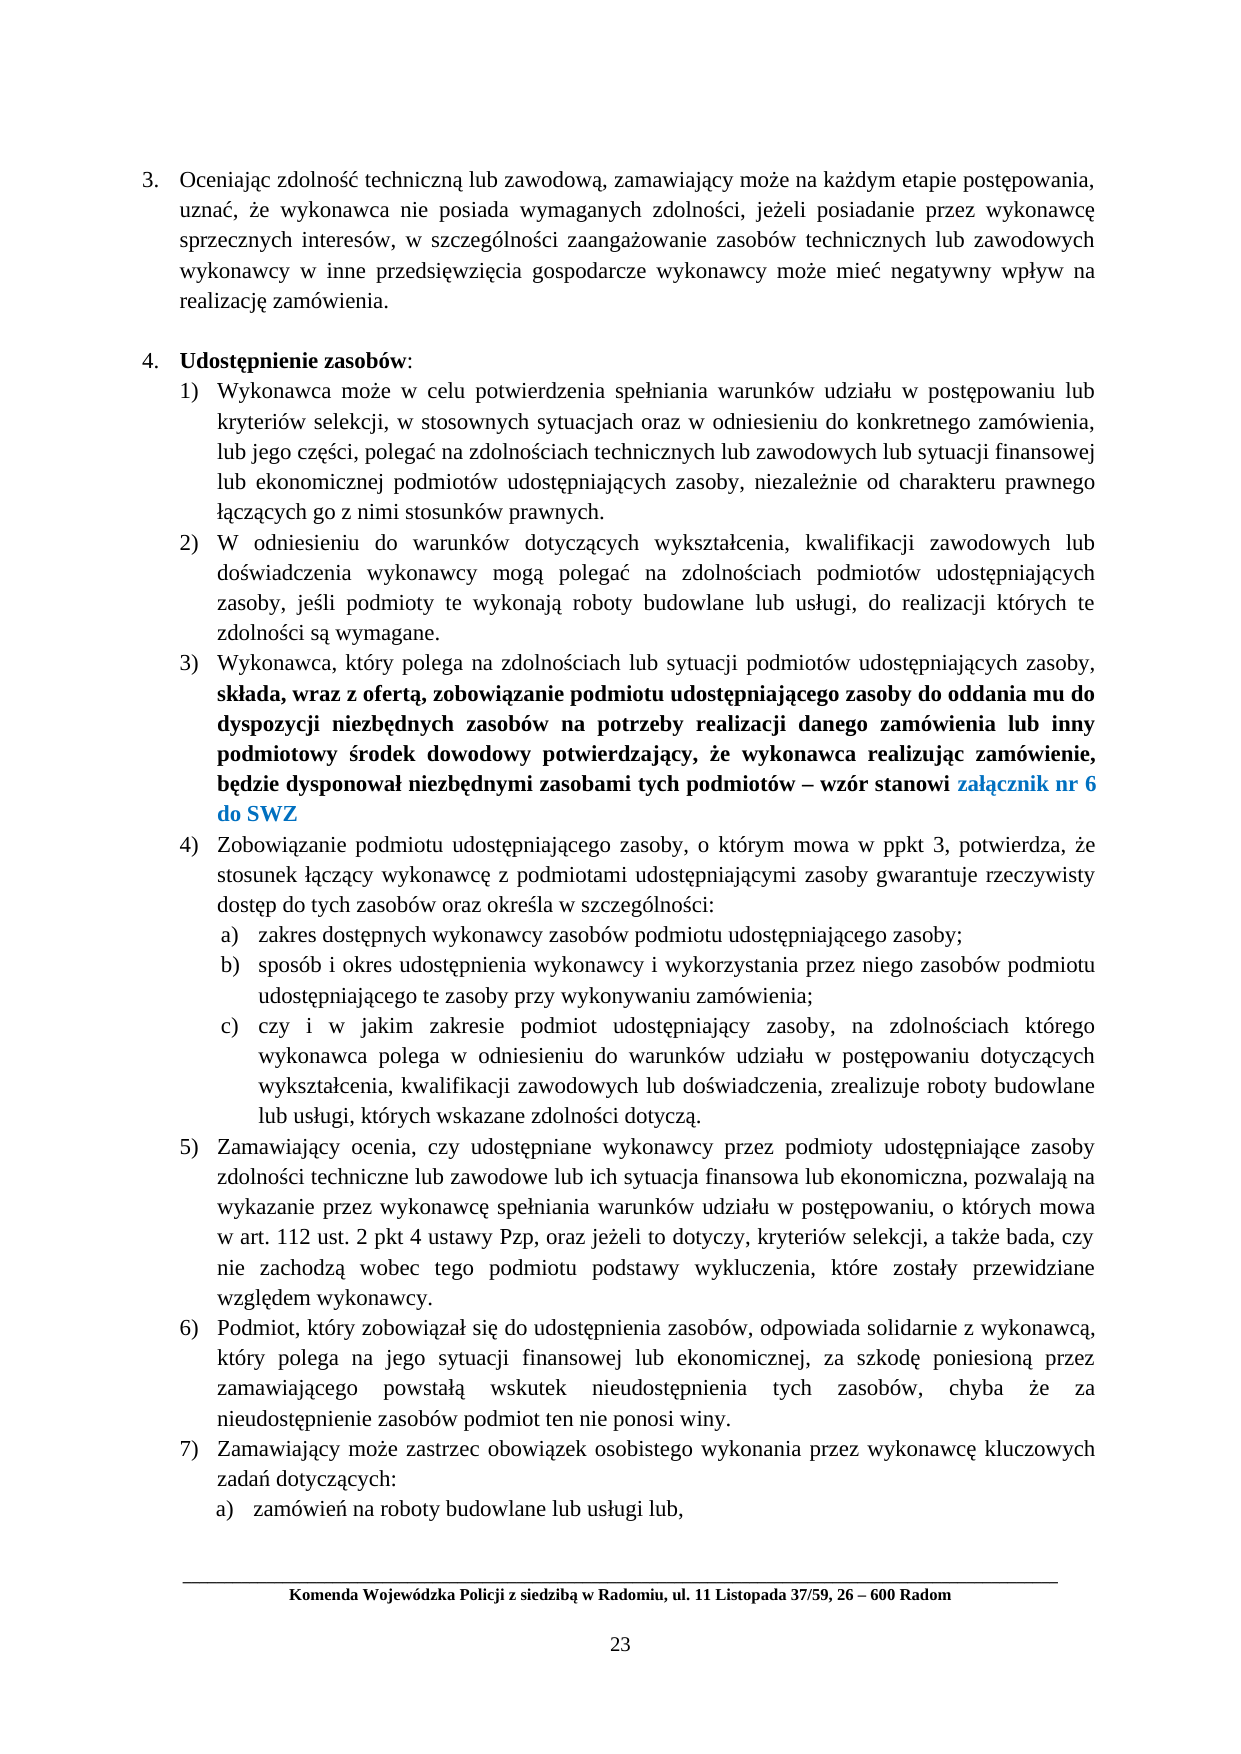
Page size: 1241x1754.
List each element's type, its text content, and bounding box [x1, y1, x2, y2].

list Wykonawca może w celu potwierdzenia spełniania warunków udziału w postępowaniu lub kryteriów selekcji, w stosownych sytuacjach oraz w odniesieniu do konkretnego zamówienia, lub jego części, polegać na zdolnościach technicznych lub zawodowych lub sytuacji finansowej lub ekonomicznej podmiotów udostępniających zasoby, niezależnie od charakteru prawnego łączących go z nimi stosunków prawnych. [179, 377, 1096, 525]
list Oceniając zdolność techniczną lub zawodową, zamawiający może na każdym etapie postępowania, uznać, że wykonawca nie posiada wymaganych zdolności, jeżeli posiadanie przez wykonawcę sprzecznych interesów, w szczególności zaangażowanie zasobów technicznych lub zawodowych wykonawcy w inne przedsięwzięcia gospodarcze wykonawcy może mieć negatywny wpływ na realizację zamówienia. [142, 166, 1096, 313]
list Wykonawca, który polega na zdolnościach lub sytuacji podmiotów udostępniających zasoby, składa, wraz z ofertą, zobowiązanie podmiotu udostępniającego zasoby do oddania mu do dyspozycji niezbędnych zasobów na potrzeby realizacji danego zamówienia lub inny podmiotowy środek dowodowy potwierdzający, że wykonawca realizując zamówienie, będzie dysponował niezbędnymi zasobami tych podmiotów – wzór stanowi załącznik nr 6 do SWZ [179, 649, 1096, 827]
list zakres dostępnych wykonawcy zasobów podmiotu udostępniającego zasoby; [221, 921, 1096, 948]
list zamówień na roboty budowlane lub usługi lub, [216, 1495, 1096, 1522]
list Podmiot, który zobowiązał się do udostępnienia zasobów, odpowiada solidarnie z wykonawcą, który polega na jego sytuacji finansowej lub ekonomicznej, za szkodę poniesioną przez zamawiającego powstałą wskutek nieudostępnienia tych zasobów, chyba że za nieudostępnienie zasobów podmiot ten nie ponosi winy. [179, 1314, 1096, 1431]
list Zamawiający może zastrzec obowiązek osobistego wykonania przez wykonawcę kluczowych zadań dotyczących: [179, 1435, 1096, 1491]
list czy i w jakim zakresie podmiot udostępniający zasoby, na zdolnościach którego wykonawca polega w odniesieniu do warunków udziału w postępowaniu dotyczących wykształcenia, kwalifikacji zawodowych lub doświadczenia, zrealizuje roboty budowlane lub usługi, których wskazane zdolności dotyczą. [221, 1012, 1096, 1129]
list Zobowiązanie podmiotu udostępniającego zasoby, o którym mowa w ppkt 3, potwierdza, że stosunek łączący wykonawcę z podmiotami udostępniającymi zasoby gwarantuje rzeczywisty dostęp do tych zasobów oraz określa w szczególności: [179, 831, 1096, 917]
list Udostępnienie zasobów: [142, 347, 1096, 374]
list W odniesieniu do warunków dotyczących wykształcenia, kwalifikacji zawodowych lub doświadczenia wykonawcy mogą polegać na zdolnościach podmiotów udostępniających zasoby, jeśli podmioty te wykonają roboty budowlane lub usługi, do realizacji których te zdolności są wymagane. [179, 528, 1096, 646]
list sposób i okres udostępnienia wykonawcy i wykorzystania przez niego zasobów podmiotu udostępniającego te zasoby przy wykonywaniu zamówienia; [221, 951, 1096, 1008]
list Zamawiający ocenia, czy udostępniane wykonawcy przez podmioty udostępniające zasoby zdolności techniczne lub zawodowe lub ich sytuacja finansowa lub ekonomiczna, pozwalają na wykazanie przez wykonawcę spełniania warunków udziału w postępowaniu, o których mowa w art. 112 ust. 2 pkt 4 ustawy Pzp, oraz jeżeli to dotyczy, kryteriów selekcji, a także bada, czy nie zachodzą wobec tego podmiotu podstawy wykluczenia, które zostały przewidziane względem wykonawcy. [179, 1133, 1096, 1310]
